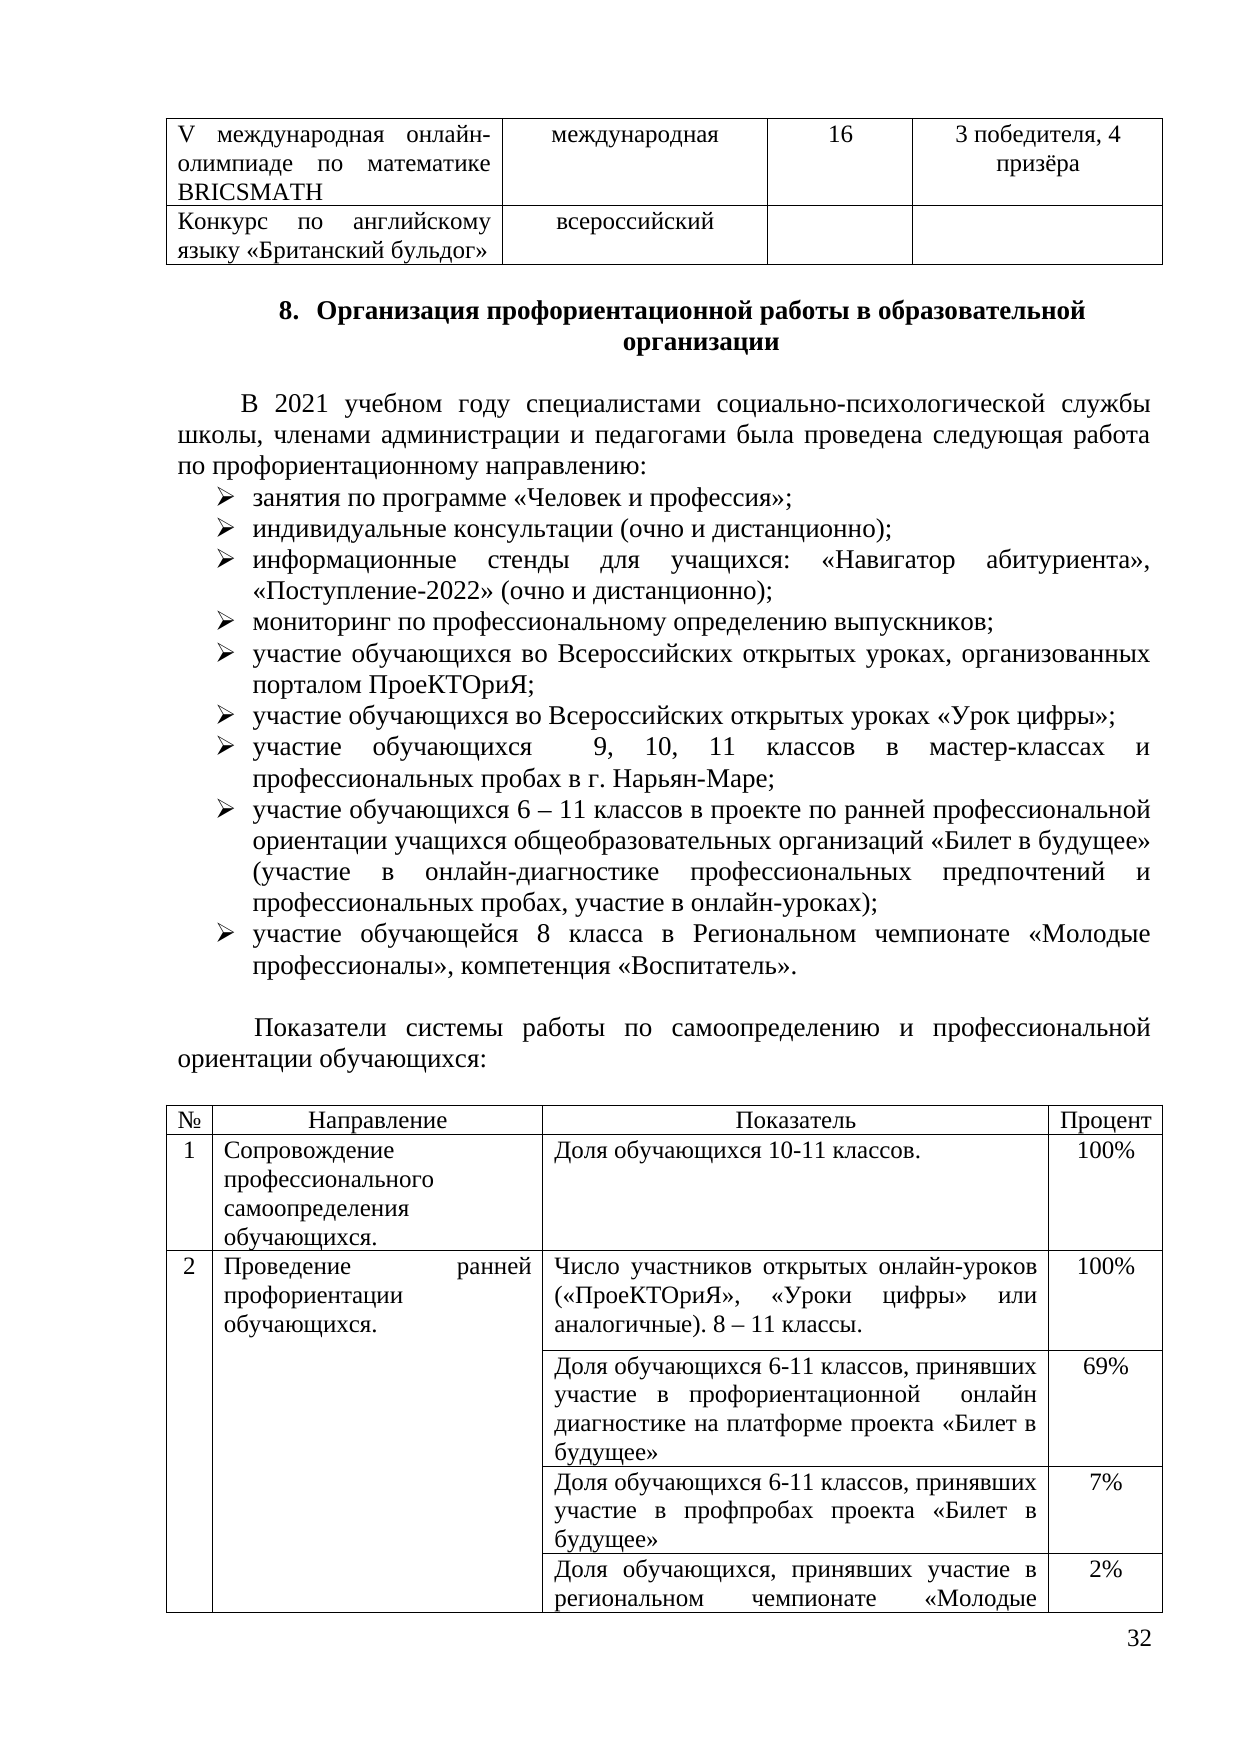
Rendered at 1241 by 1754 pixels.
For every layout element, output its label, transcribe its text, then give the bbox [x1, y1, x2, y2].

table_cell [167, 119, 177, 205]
table_cell Доля обучающихся 6-11 классов, принявших участие в профориентационной онлайн диагностике на платформе проекта «Билет в будущее» [543, 1351, 1048, 1466]
table_header Направление [213, 1106, 542, 1134]
table_cell [768, 206, 912, 264]
text Показатели системы работы по самоопределению и профессиональной ориентации обучающихся: [177, 1011, 1152, 1073]
table_cell 2 [167, 1251, 212, 1612]
table_cell 16 [768, 119, 912, 205]
table_cell 3 победителя, 4 призёра [913, 119, 1162, 205]
table_header Показатель [543, 1106, 1048, 1134]
table_cell всероссийский [503, 206, 767, 264]
table_cell 69% [1049, 1351, 1162, 1466]
table_cell Доля обучающихся 6-11 классов, принявших участие в профпробах проекта «Билет в будущее» [543, 1467, 1048, 1553]
table_header № [167, 1106, 212, 1134]
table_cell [543, 1554, 1048, 1612]
table_cell 100% [1049, 1251, 1162, 1350]
list участие обучающихся во Всероссийских открытых уроках «Урок цифры»; [215, 699, 1152, 730]
table_cell V международная онлайн-олимпиаде по математике BRICSMATH [323, 119, 502, 205]
list индивидуальные консультации (очно и дистанционно); [215, 512, 1152, 543]
list участие обучающихся 6 – 11 классов в проекте по ранней профессиональной ориентации учащихся общеобразовательных организаций «Билет в будущее» (участие в онлайн-диагностике профессиональных предпочтений и профессиональных пробах, участие в онлайн-уроках); [215, 793, 1152, 917]
table_cell [913, 206, 1162, 264]
list занятия по программе «Человек и профессия»; [215, 481, 1152, 512]
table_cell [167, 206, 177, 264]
table_cell Число участников открытых онлайн-уроков («ПроеКТОриЯ», «Уроки цифры» или аналогичные). 8 – 11 классы. [543, 1251, 1048, 1350]
list Организация профориентационной работы в образовательной организации [213, 294, 1152, 356]
table_cell международная [503, 119, 767, 205]
list информационные стенды для учащихся: «Навигатор абитуриента», «Поступление-2022» (очно и дистанционно); [215, 543, 1152, 606]
list мониторинг по профессиональному определению выпускников; [215, 606, 1152, 637]
list участие обучающихся во Всероссийских открытых уроках, организованных порталом ПроеКТОриЯ; [215, 637, 1152, 699]
list участие обучающейся 8 класса в Региональном чемпионате «Молодые профессионалы», компетенция «Воспитатель». [215, 917, 1152, 980]
table_cell 7% [1049, 1467, 1162, 1553]
table_cell 100% [1049, 1135, 1162, 1250]
table_cell Сопровождение профессионального самоопределения обучающихся. [213, 1135, 542, 1250]
table_cell 1 [167, 1135, 212, 1250]
table_header Процент [1049, 1106, 1162, 1134]
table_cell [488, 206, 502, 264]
table_cell 2% [1049, 1554, 1162, 1612]
list участие обучающихся 9, 10, 11 классов в мастер-классах и профессиональных пробах в г. Нарьян-Маре; [215, 730, 1152, 793]
text В 2021 учебном году специалистами социально-психологической службы школы, членами администрации и педагогами была проведена следующая работа по профориентационному направлению: [177, 387, 1152, 481]
table_cell Проведение ранней профориентации обучающихся. [213, 1251, 542, 1612]
table_cell Доля обучающихся 10-11 классов. [543, 1135, 1048, 1250]
